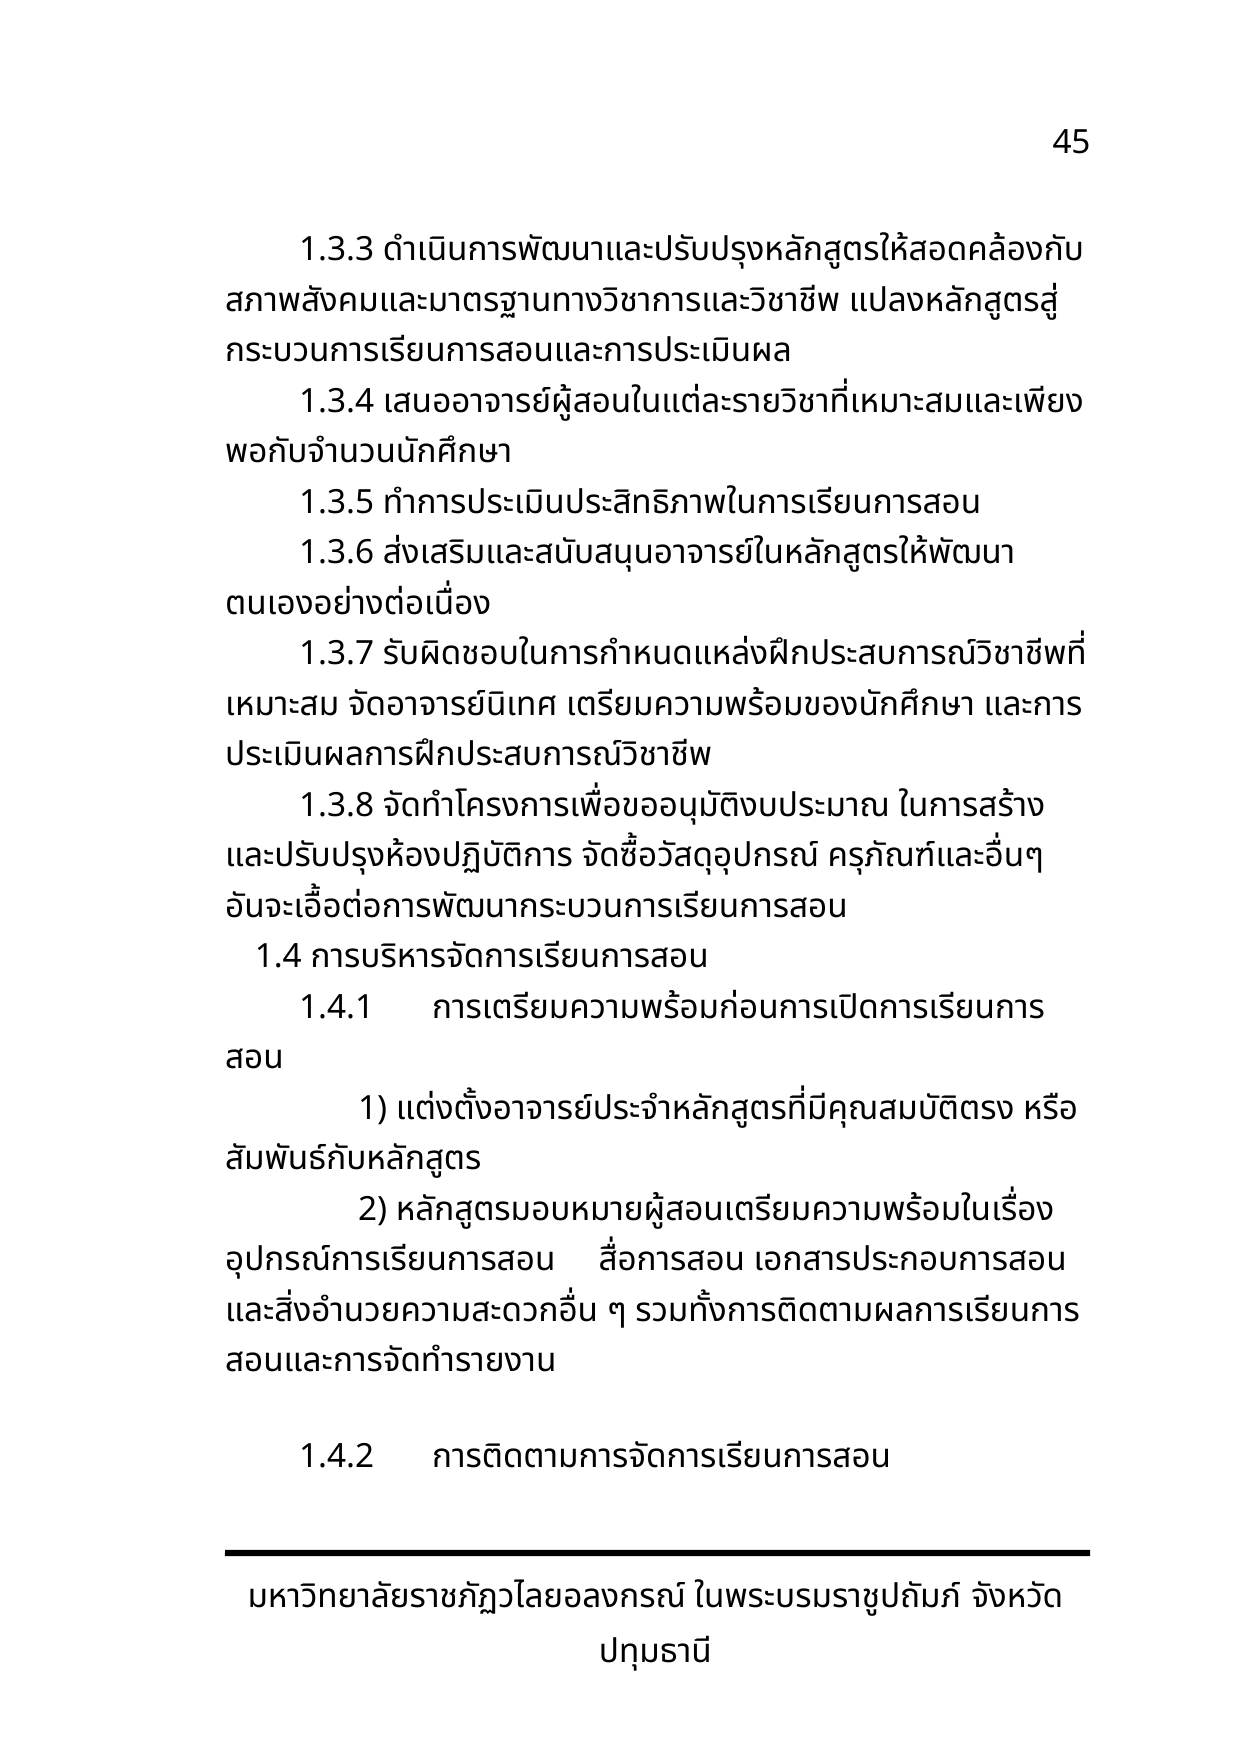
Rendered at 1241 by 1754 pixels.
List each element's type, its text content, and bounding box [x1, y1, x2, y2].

text 1.4.2 การติดตามการจัดการเรียนการสอน [225, 1432, 1090, 1483]
text 2) หลักสูตรมอบหมายผู้สอนเตรียมความพร้อมในเรื่องอุปกรณ์การเรียนการสอน สื่อการสอน เอกสารประกอบการสอน และสิ่งอำนวยความสะดวกอื่น ๆ รวมทั้งการติดตามผลการเรียนการสอนและการจัดทำรายงาน [225, 1185, 1090, 1387]
text 1.4.1 การเตรียมความพร้อมก่อนการเปิดการเรียนการสอน [225, 983, 1090, 1084]
text 1.3.7 รับผิดชอบในการกำหนดแหล่งฝึกประสบการณ์วิชาชีพที่เหมาะสม จัดอาจารย์นิเทศ เตรียมความพร้อมของนักศึกษา และการประเมินผลการฝึกประสบการณ์วิชาชีพ [225, 629, 1090, 781]
text 1.4 การบริหารจัดการเรียนการสอน [225, 932, 1090, 983]
text 1.3.8 จัดทำโครงการเพื่อขออนุมัติงบประมาณ ในการสร้างและปรับปรุงห้องปฏิบัติการ จัดซื้อวัสดุอุปกรณ์ ครุภัณฑ์และอื่นๆ อันจะเอื้อต่อการพัฒนากระบวนการเรียนการสอน [225, 781, 1090, 932]
text 1.3.3 ดำเนินการพัฒนาและปรับปรุงหลักสูตรให้สอดคล้องกับสภาพสังคมและมาตรฐานทางวิชาการและวิชาชีพ แปลงหลักสูตรสู่กระบวนการเรียนการสอนและการประเมินผล [225, 225, 1090, 376]
text 1.3.4 เสนออาจารย์ผู้สอนในแต่ละรายวิชาที่เหมาะสมและเพียงพอกับจำนวนนักศึกษา [225, 376, 1090, 477]
text 1) แต่งตั้งอาจารย์ประจำหลักสูตรที่มีคุณสมบัติตรง หรือสัมพันธ์กับหลักสูตร [225, 1084, 1090, 1185]
text 1.3.5 ทำการประเมินประสิทธิภาพในการเรียนการสอน [225, 477, 1090, 528]
text 1.3.6 ส่งเสริมและสนับสนุนอาจารย์ในหลักสูตรให้พัฒนาตนเองอย่างต่อเนื่อง [225, 528, 1090, 629]
